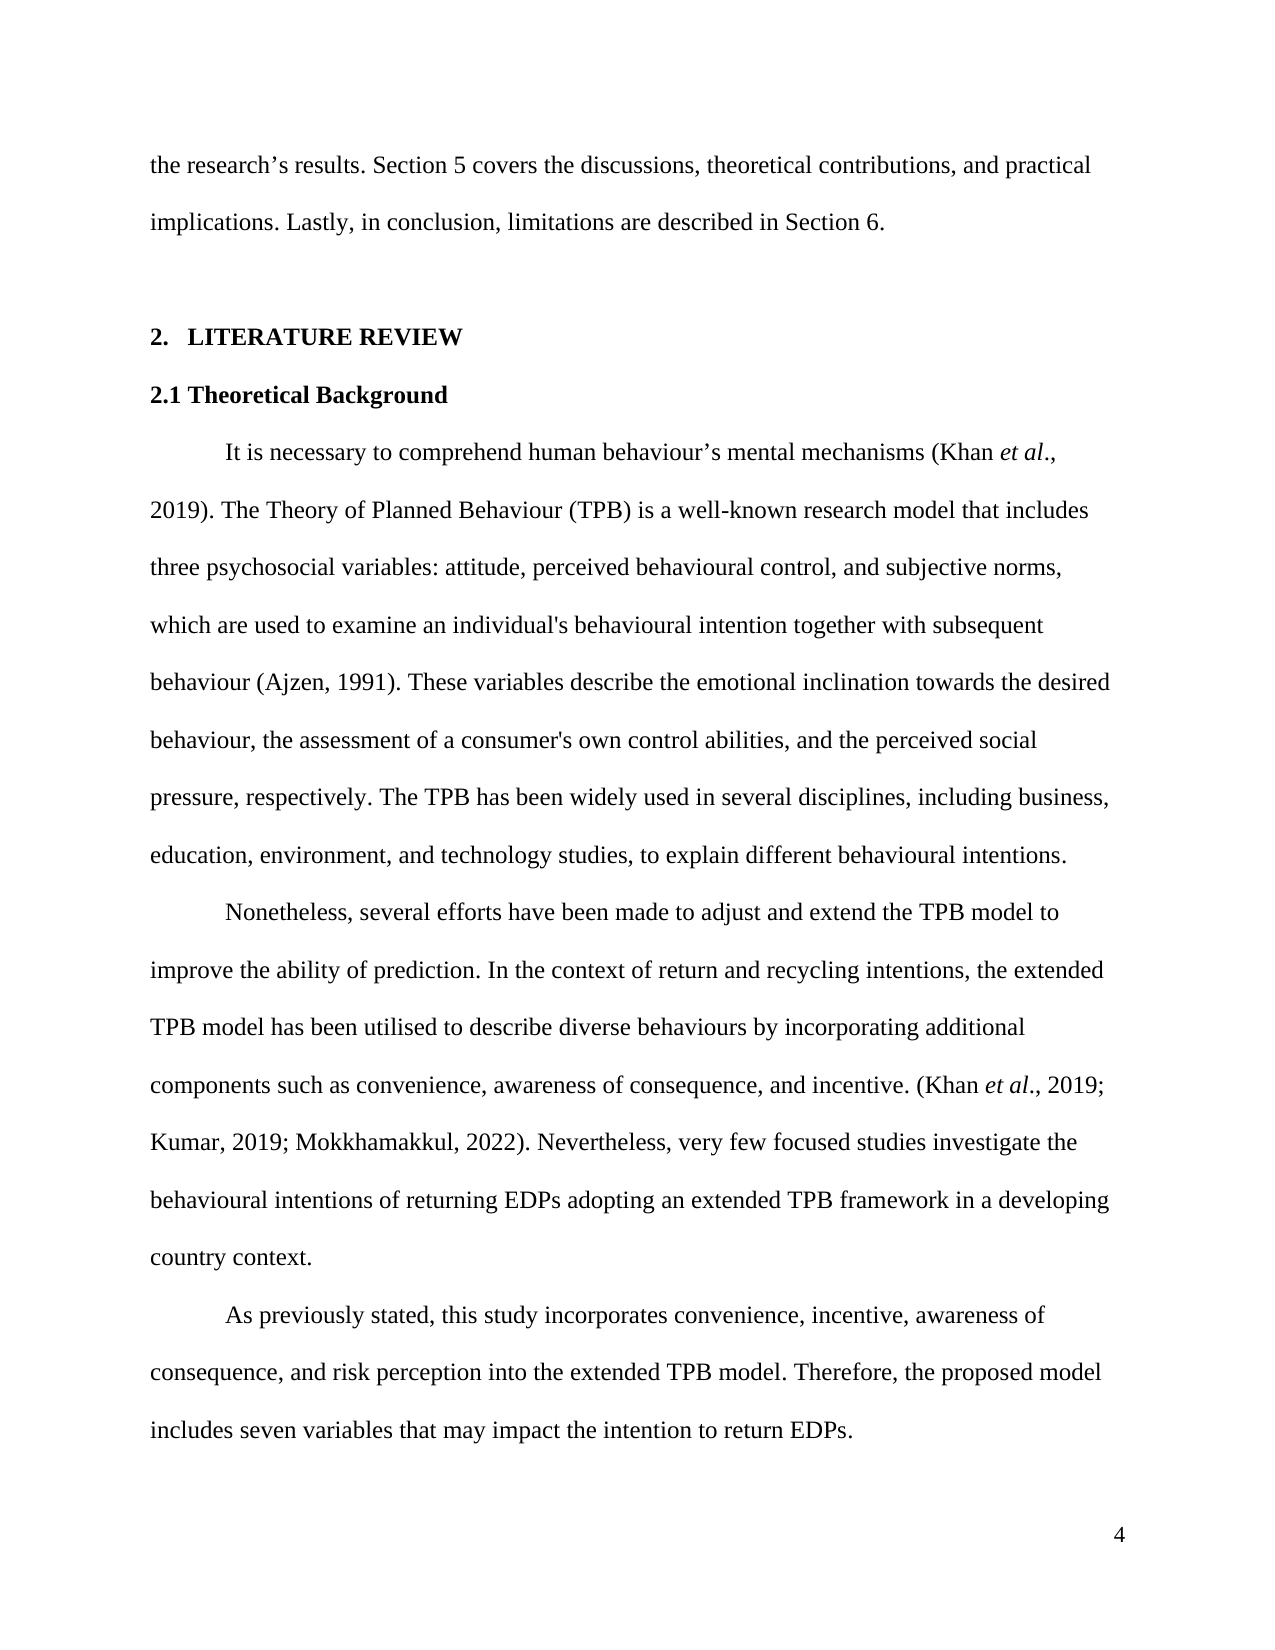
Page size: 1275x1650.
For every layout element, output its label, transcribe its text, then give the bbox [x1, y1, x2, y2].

text 2.1 Theoretical Background [150, 380, 1125, 409]
list It is necessary to comprehend human behaviour’s mental mechanisms (Khan et al., 2019). The Theory of Planned Behaviour (TPB) is a well-known research model that includes three psychosocial variables: attitude, perceived behavioural control, and subjective norms, which are used to examine an individual's behavioural intention together with subsequent behaviour (Ajzen, 1991). These variables describe the emotional inclination towards the desired behaviour, the assessment of a consumer's own control abilities, and the perceived social pressure, respectively. The TPB has been widely used in several disciplines, including business, education, environment, and technology studies, to explain different behavioural intentions. [150, 437, 1125, 869]
list As previously stated, this study incorporates convenience, incentive, awareness of consequence, and risk perception into the extended TPB model. Therefore, the proposed model includes seven variables that may impact the intention to return EDPs. [150, 1300, 1125, 1444]
list LITERATURE REVIEW [150, 322, 1125, 351]
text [150, 150, 1125, 236]
list Nonetheless, several efforts have been made to adjust and extend the TPB model to improve the ability of prediction. In the context of return and recycling intentions, the extended TPB model has been utilised to describe diverse behaviours by incorporating additional components such as convenience, awareness of consequence, and incentive. (Khan et al., 2019; Kumar, 2019; Mokkhamakkul, 2022). Nevertheless, very few focused studies investigate the behavioural intentions of returning EDPs adopting an extended TPB framework in a developing country context. [150, 897, 1125, 1271]
